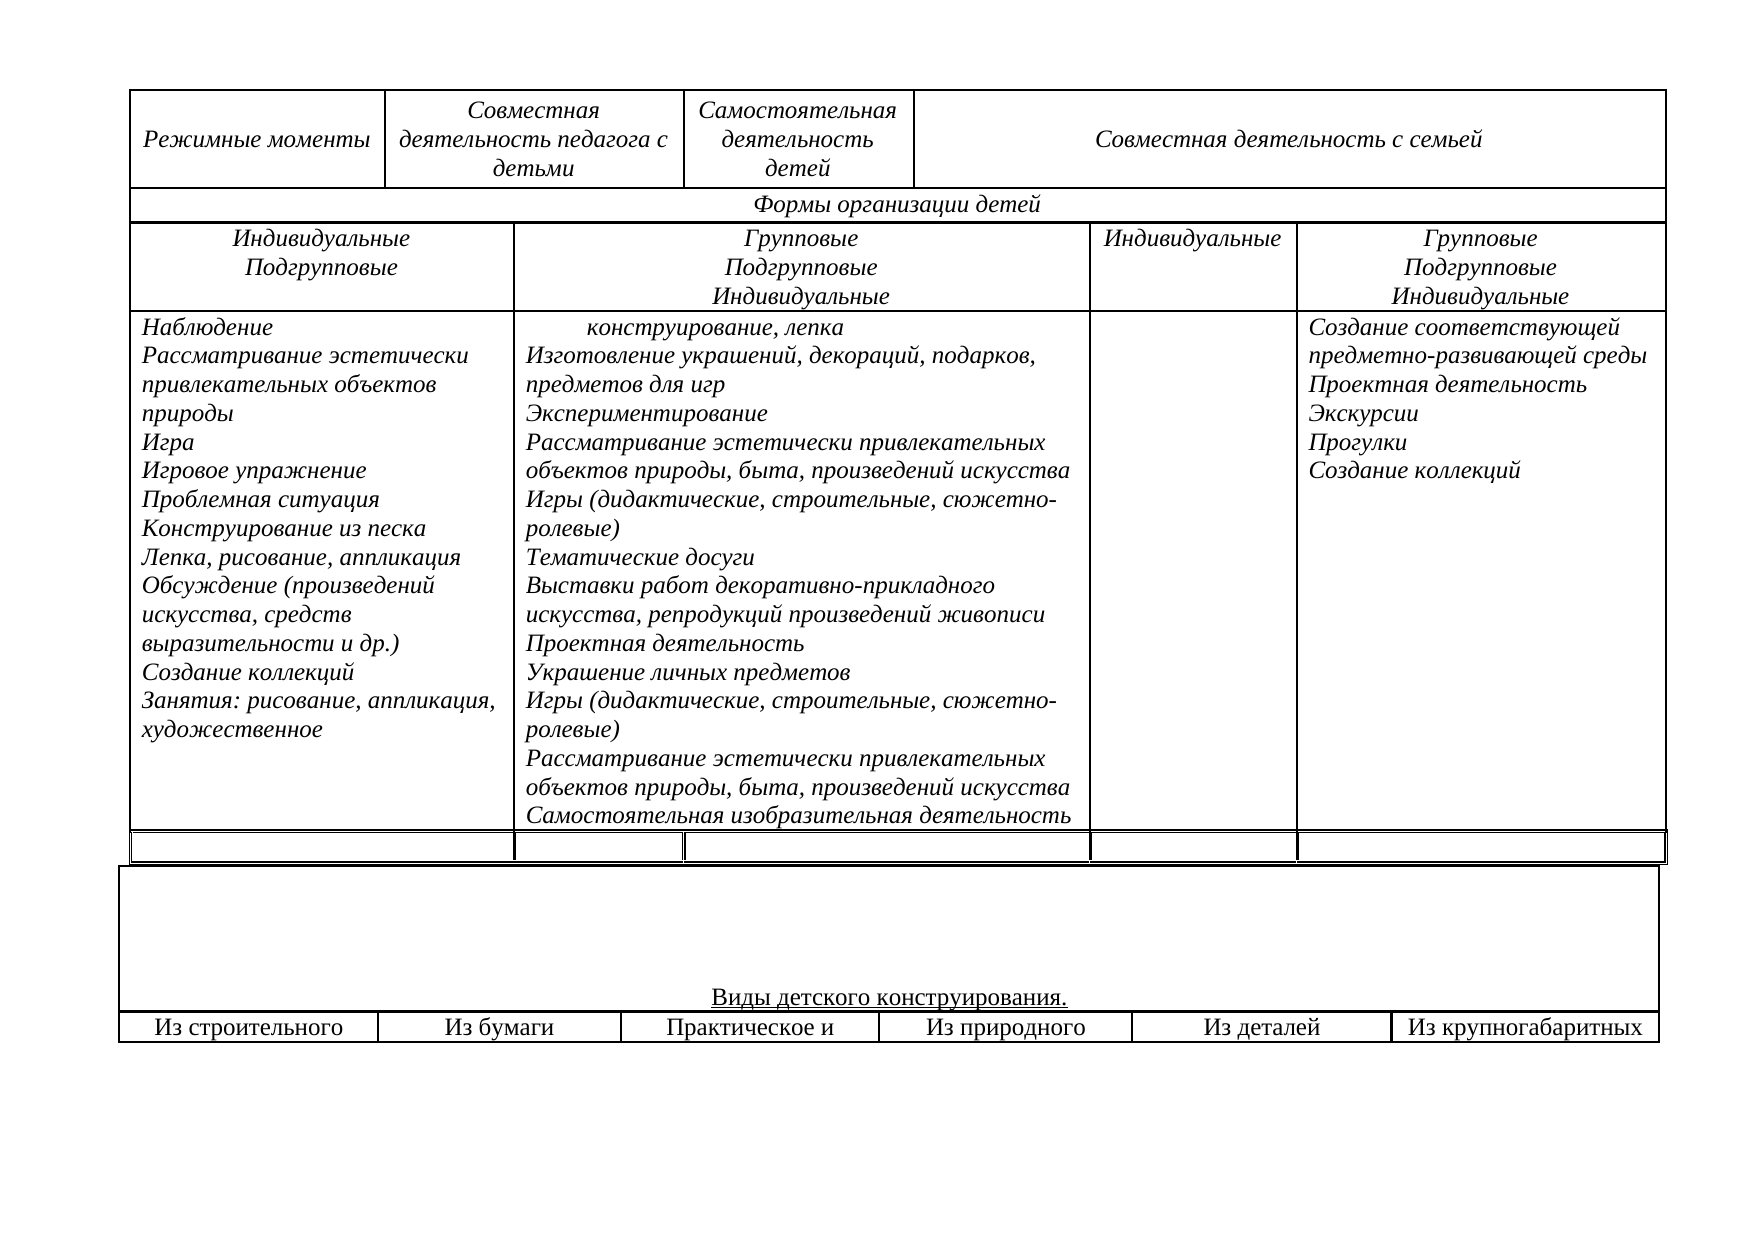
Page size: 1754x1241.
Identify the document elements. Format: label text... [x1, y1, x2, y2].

table_cell [514, 831, 684, 861]
table_cell Режимные моменты [131, 91, 384, 187]
table_cell Создание соответствующей предметно-развивающей среды Проектная деятельность Экскурсии Прогулки Создание коллекций [1298, 312, 1665, 829]
table_cell [1091, 312, 1296, 829]
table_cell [880, 1013, 1131, 1041]
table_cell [1393, 1013, 1658, 1041]
table_cell Групповые Подгрупповые Индивидуальные [1298, 224, 1665, 310]
table_cell Формы организации детей [131, 189, 1665, 221]
table_header Виды детского конструирования. [120, 867, 1658, 1010]
table_cell [1090, 833, 1297, 861]
table_cell Индивидуальные Подгрупповые [131, 224, 513, 310]
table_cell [622, 1013, 878, 1041]
table_cell Индивидуальные [1091, 224, 1296, 310]
table_cell Самостоятельная деятельность детей [685, 91, 913, 187]
table_cell Совместная деятельность с семьей [915, 91, 1665, 187]
table_cell [132, 831, 514, 861]
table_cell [120, 1013, 377, 1041]
table_cell [1297, 833, 1664, 861]
table_cell Групповые Подгрупповые Индивидуальные [515, 224, 1089, 310]
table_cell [1133, 1013, 1390, 1041]
table_cell Из бумаги [379, 1013, 620, 1041]
table_cell Наблюдение Рассматривание эстетически привлекательных объектов природы Игра Игровое упражнение Проблемная ситуация Конструирование из песка Лепка, рисование, аппликация Обсуждение (произведений искусства, средств выразительности и др.) Создание коллекций Занятия: рисование, аппликация, художественное [131, 312, 513, 829]
table_cell [684, 833, 1090, 861]
table_cell Совместная деятельность педагога с детьми [386, 91, 683, 187]
table_cell конструирование, лепка Изготовление украшений, декораций, подарков, предметов для игр Экспериментирование Рассматривание эстетически привлекательных объектов природы, быта, произведений искусства Игры (дидактические, строительные, сюжетно-ролевые) Тематические досуги Выставки работ декоративно-прикладного искусства, репродукций произведений живописи Проектная деятельность Украшение личных предметов Игры (дидактические, строительные, сюжетно-ролевые) Рассматривание эстетически привлекательных объектов природы, быта, произведений искусства Самостоятельная изобразительная деятельность [515, 312, 1089, 829]
